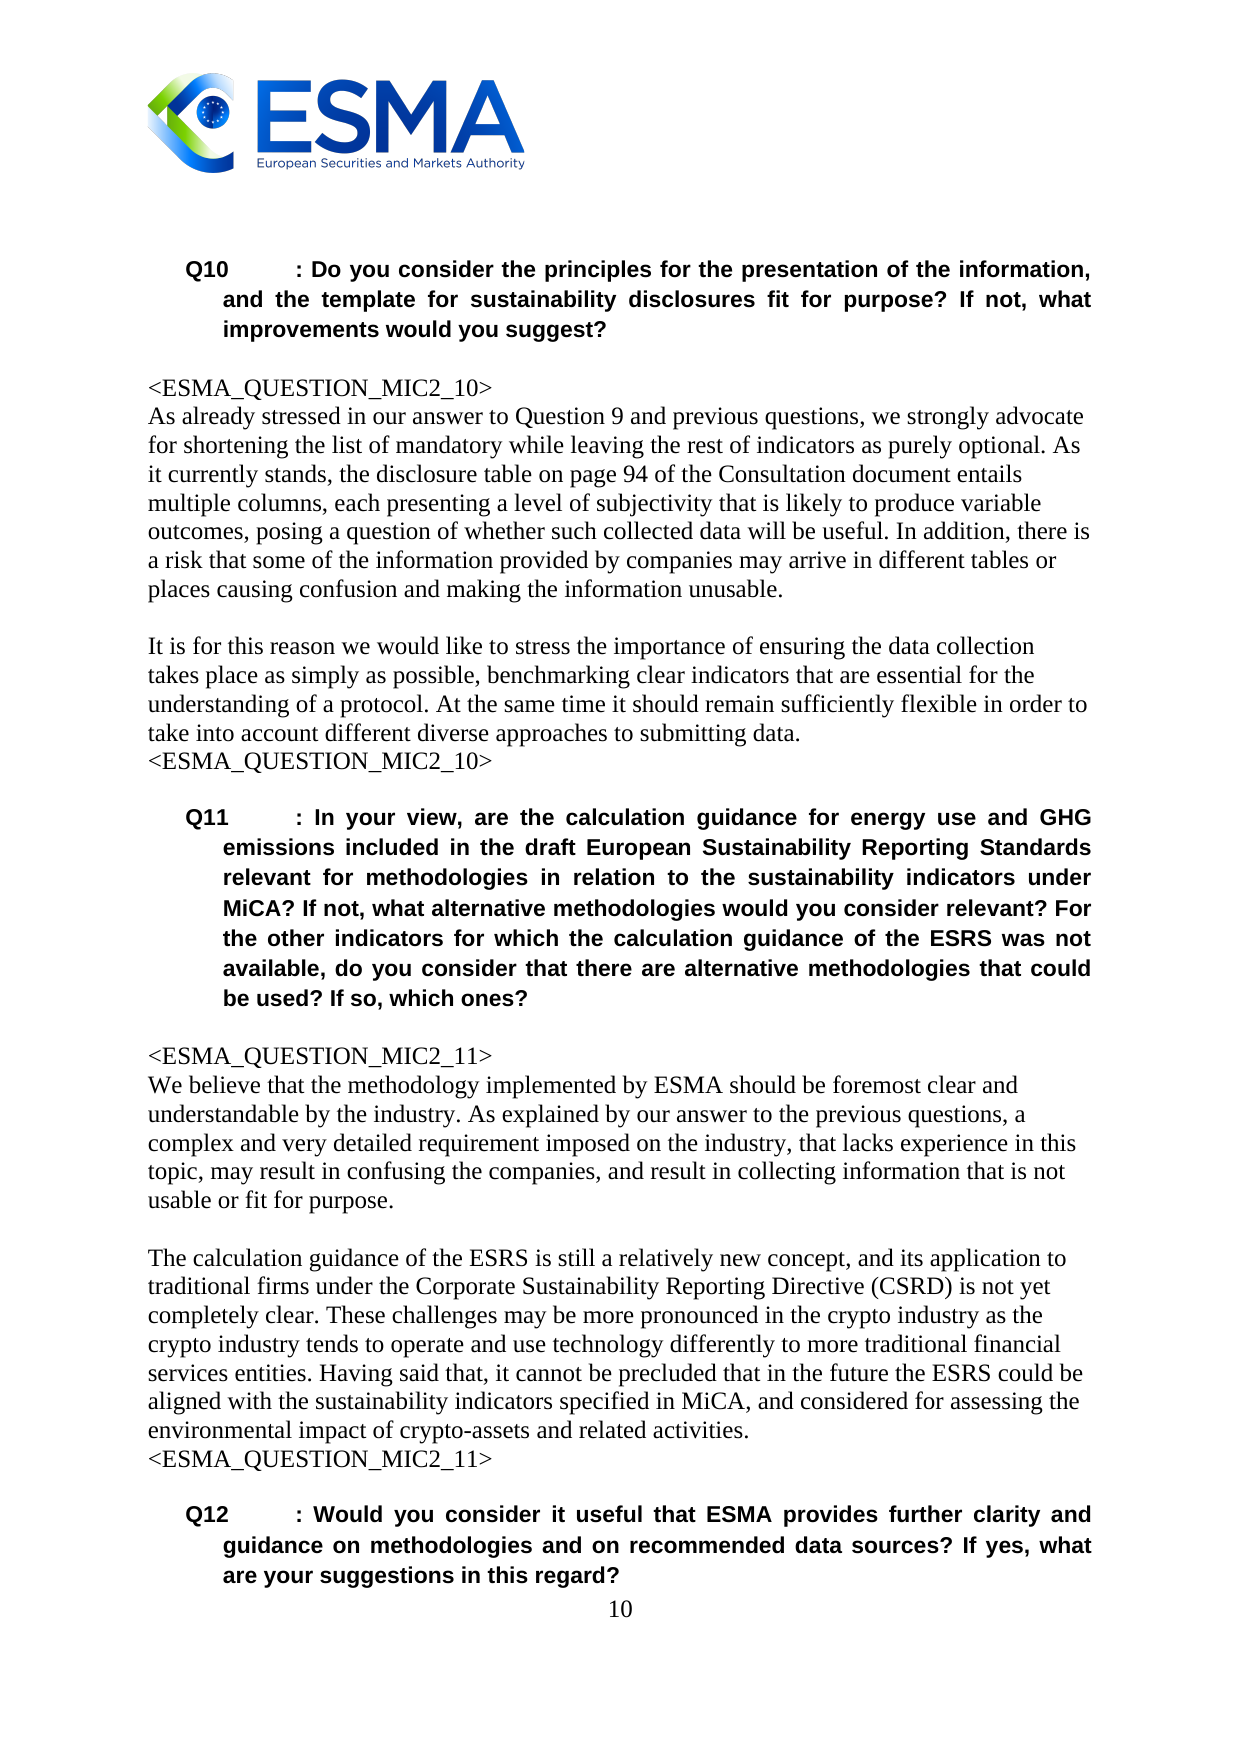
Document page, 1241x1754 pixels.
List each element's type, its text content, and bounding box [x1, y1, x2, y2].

text <ESMA_QUESTION_MIC2_10> [148, 746, 1092, 775]
text <ESMA_QUESTION_MIC2_10> [148, 373, 1092, 401]
text We believe that the methodology implemented by ESMA should be foremost clear and understandable by the industry. As explained by our answer to the previous questions, a complex and very detailed requirement imposed on the industry, that lacks experience in this topic, may result in confusing the companies, and result in collecting information that is not usable or fit for purpose. [148, 1070, 1092, 1214]
text : Would you consider it useful that ESMA provides further clarity and guidance on methodologies and on recommended data sources? If yes, what are your suggestions in this regard? [185, 1501, 1092, 1588]
text As already stressed in our answer to Question 9 and previous questions, we strongly advocate for shortening the list of mandatory while leaving the rest of indicators as purely optional. As it currently stands, the disclosure table on page 94 of the Consultation document entails multiple columns, each presenting a level of subjectivity that is likely to produce variable outcomes, posing a question of whether such collected data will be useful. In addition, there is a risk that some of the information provided by companies may arrive in different tables or places causing confusion and making the information unusable. [148, 401, 1092, 603]
text <ESMA_QUESTION_MIC2_11> [148, 1041, 1092, 1070]
text The calculation guidance of the ESRS is still a relatively new concept, and its application to traditional firms under the Corporate Sustainability Reporting Directive (CSRD) is not yet completely clear. These challenges may be more pronounced in the crypto industry as the crypto industry tends to operate and use technology differently to more traditional financial services entities. Having said that, it cannot be precluded that in the future the ESRS could be aligned with the sustainability indicators specified in MiCA, and considered for assessing the environmental impact of crypto-assets and related activities. <ESMA_QUESTION_MIC2_11> [148, 1243, 1092, 1473]
text : In your view, are the calculation guidance for energy use and GHG emissions included in the draft European Sustainability Reporting Standards relevant for methodologies in relation to the sustainability indicators under MiCA? If not, what alternative methodologies would you consider relevant? For the other indicators for which the calculation guidance of the ESRS was not available, do you consider that there are alternative methodologies that could be used? If so, which ones? [185, 804, 1092, 1012]
text : Do you consider the principles for the presentation of the information, and the template for sustainability disclosures fit for purpose? If not, what improvements would you suggest? [185, 256, 1092, 343]
text It is for this reason we would like to stress the importance of ensuring the data collection takes place as simply as possible, benchmarking clear indicators that are essential for the understanding of a protocol. At the same time it should remain sufficiently flexible in order to take into account different diverse approaches to submitting data. [148, 631, 1092, 746]
picture [147, 73, 525, 173]
